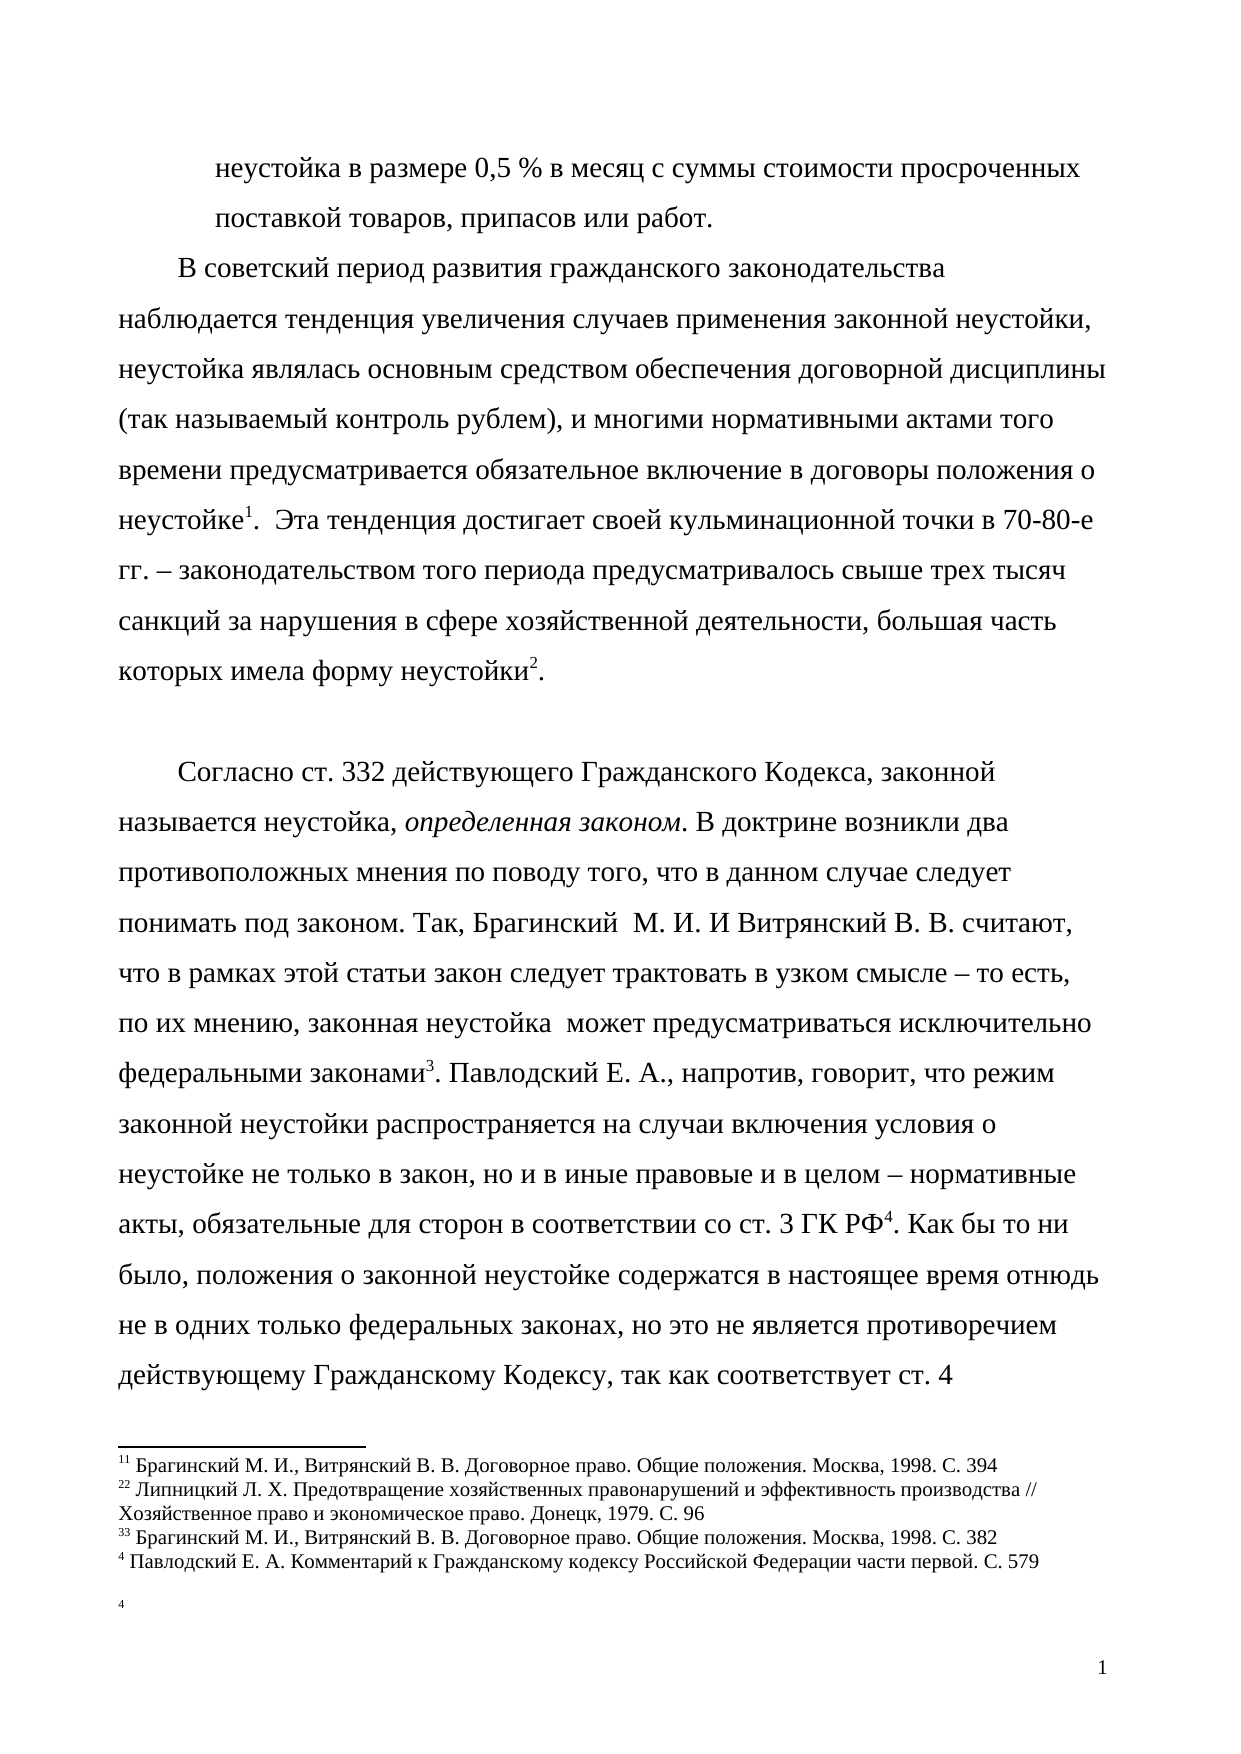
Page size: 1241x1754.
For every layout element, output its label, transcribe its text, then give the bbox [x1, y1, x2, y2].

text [118, 754, 1107, 1391]
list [177, 150, 1107, 234]
text В советский период развития гражданского законодательства наблюдается тенденция увеличения случаев применения законной неустойки, неустойка являлась основным средством обеспечения договорной дисциплины (так называемый контроль рублем), и многими нормативными актами того времени предусматривается обязательное включение в договоры положения о неустойке1. Эта тенденция достигает своей кульминационной точки в 70-80-е гг. – законодательством того периода предусматривалось свыше трех тысяч санкций за нарушения в сфере хозяйственной деятельности, большая часть которых имела форму неустойки2. [118, 251, 1107, 687]
